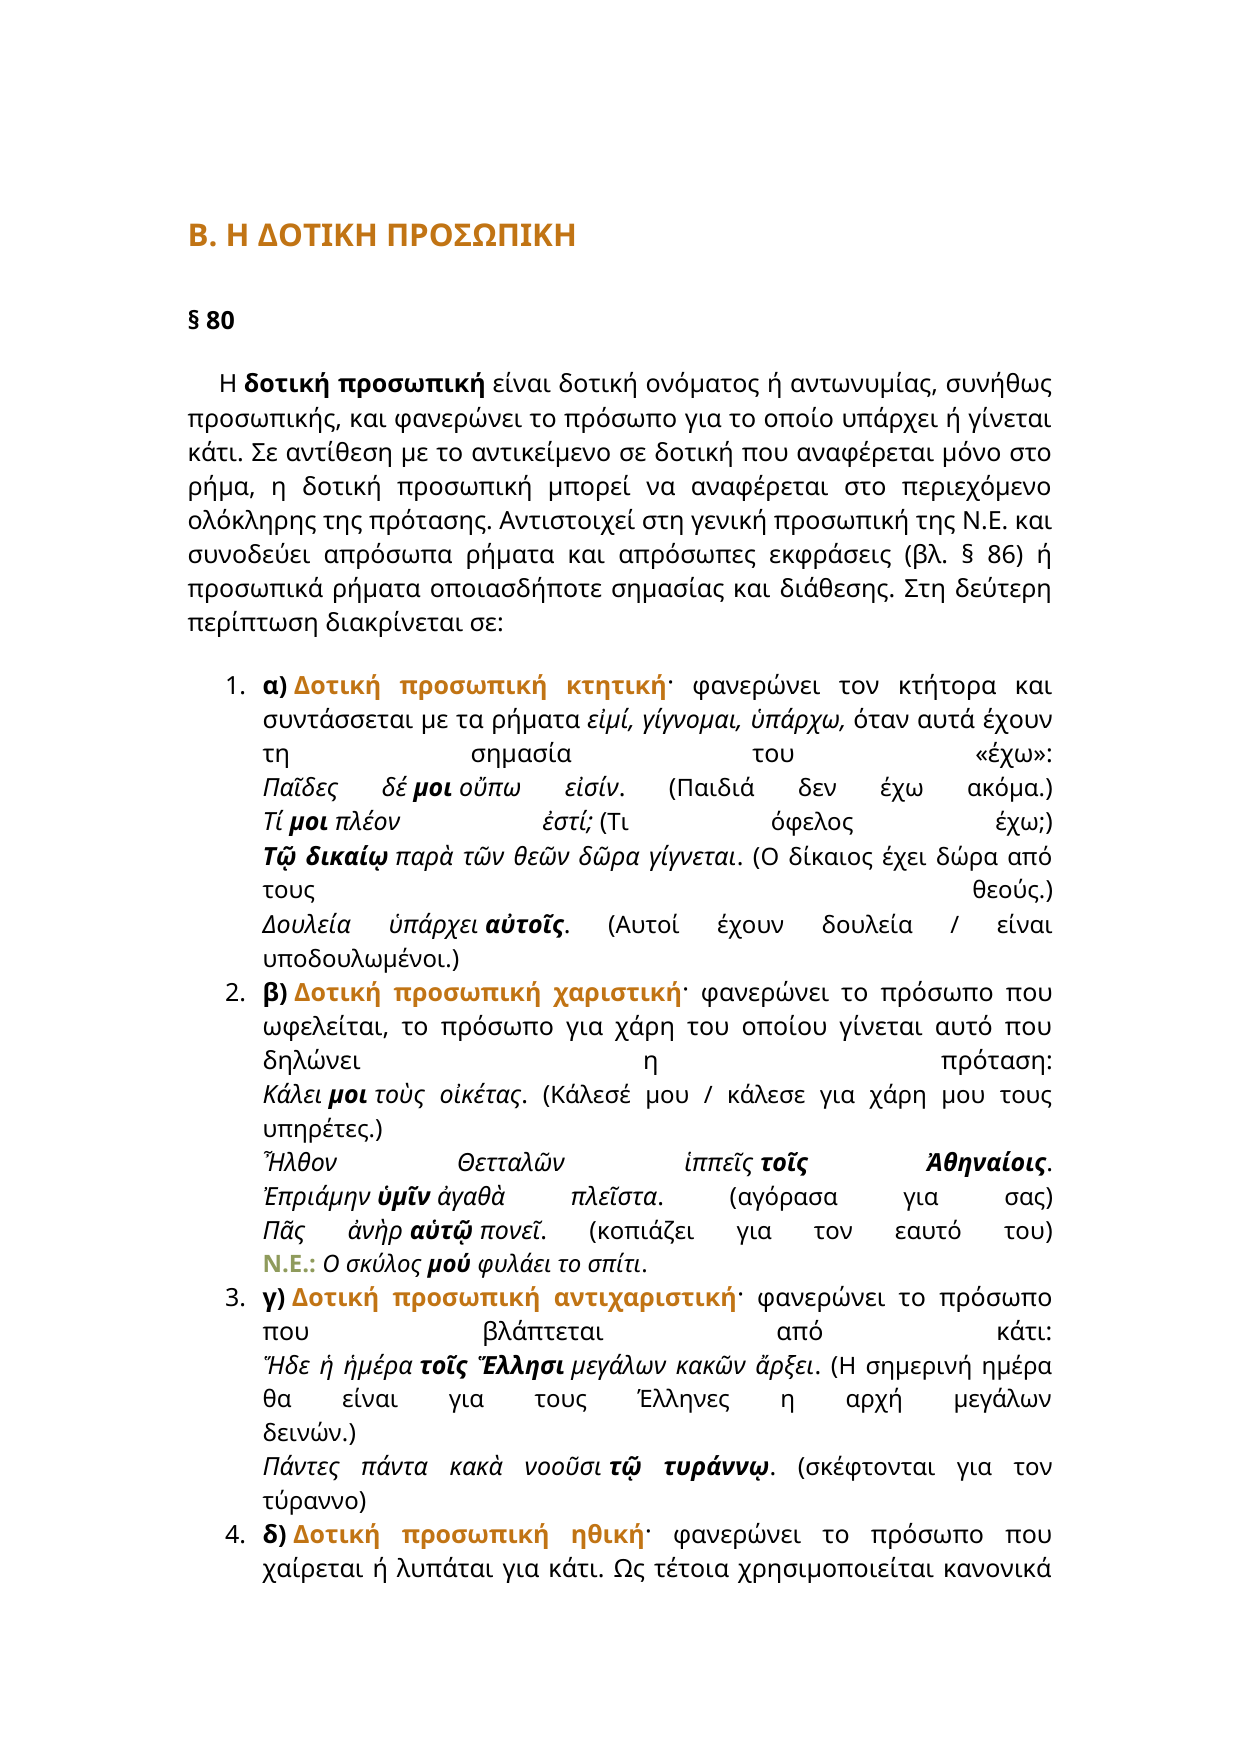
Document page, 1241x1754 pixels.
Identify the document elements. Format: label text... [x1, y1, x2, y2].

list α) Δοτική προσωπική κτητική· φανερώνει τον κτήτορα και συντάσσεται με τα ρήματα εἰμί, γίγνομαι, ὑπάρχω, όταν αυτά έχουν τη σημασία του «έχω»: Παῖδες δέ μοι οὔπω εἰσίν. (Παιδιά δεν έχω ακόμα.) Τί μοι πλέον ἐστί; (Tι όφελος έχω;) Τῷ δικαίῳ παρὰ τῶν θεῶν δῶρα γίγνεται. (Ο δίκαιος έχει δώρα από τους θεούς.) Δουλεία ὑπάρχει αὐτοῖς. (Αυτοί έχουν δουλεία / είναι υποδουλωμένοι.) [225, 668, 1053, 974]
text Β. H ΔOTIKH ΠPOΣΩΠIKH [187, 213, 1053, 256]
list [225, 1516, 1053, 1584]
list β) Δοτική προσωπική χαριστική· φανερώνει το πρόσωπο που ωφελείται, το πρόσωπο για χάρη του οποίου γίνεται αυτό που δηλώνει η πρόταση: Κάλει μοι τοὺς οἰκέτας. (Κάλεσέ μου / κάλεσε για χάρη μου τους υπηρέτες.) Ἦλθον Θετταλῶν ἱππεῖς τοῖς Ἀθηναίοις. Ἐπριάμην ὑμῖν ἀγαθὰ πλεῖστα. (αγόρασα για σας) Πᾶς ἀνὴρ αὑτῷ πονεῖ. (κοπιάζει για τον εαυτό του) N.E.: O σκύλος μού φυλάει το σπίτι. [225, 974, 1053, 1279]
text Η δοτική προσωπική είναι δοτική ονόματος ή αντωνυμίας, συνήθως προσωπικής, και φανερώνει το πρόσωπο για το οποίο υπάρχει ή γίνεται κάτι. Σε αντίθεση με το αντικείμενο σε δοτική που αναφέρεται μόνο στο ρήμα, η δοτική προσωπική μπορεί να αναφέρεται στο περιεχόμενο ολόκληρης της πρότασης. Αντιστοιχεί στη γενική προσωπική της Ν.Ε. και συνοδεύει απρόσωπα ρήματα και απρόσωπες εκφράσεις (βλ. § 86) ή προσωπικά ρήματα οποιασδήποτε σημασίας και διάθεσης. Στη δεύτερη περίπτωση διακρίνεται σε: [187, 366, 1053, 639]
list γ) Δοτική προσωπική αντιχαριστική· φανερώνει το πρόσωπο που βλάπτεται από κάτι: Ἥδε ἡ ἡμέρα τοῖς Ἕλλησι μεγάλων κακῶν ἄρξει. (Η σημερινή ημέρα θα είναι για τους Έλληνες η αρχή μεγάλων δεινών.) Πάντες πάντα κακὰ νοοῦσι τῷ τυράννῳ. (σκέφτονται για τον τύραννο) [225, 1279, 1053, 1516]
text § 80 [187, 303, 1053, 337]
